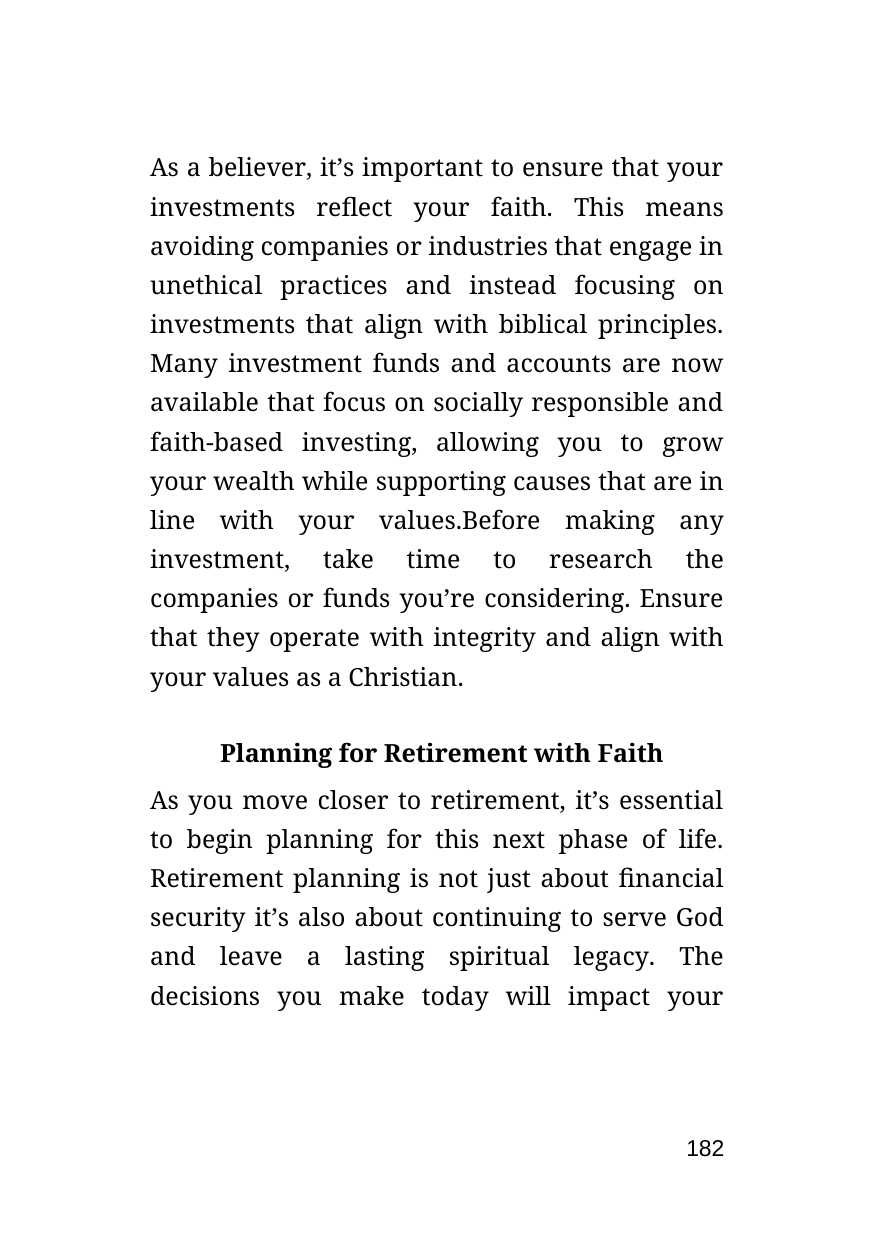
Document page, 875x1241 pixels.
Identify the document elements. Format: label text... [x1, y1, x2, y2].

text As a believer, it’s important to ensure that your investments reflect your faith. This means avoiding companies or industries that engage in unethical practices and instead focusing on investments that align with biblical principles. Many investment funds and accounts are now available that focus on socially responsible and faith-based investing, allowing you to grow your wealth while supporting causes that are in line with your values.Before making any investment, take time to research the companies or funds you’re considering. Ensure that they operate with integrity and align with your values as a Christian. [150, 150, 724, 693]
subtitle Planning for Retirement with Faith [150, 736, 724, 770]
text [150, 782, 724, 1012]
